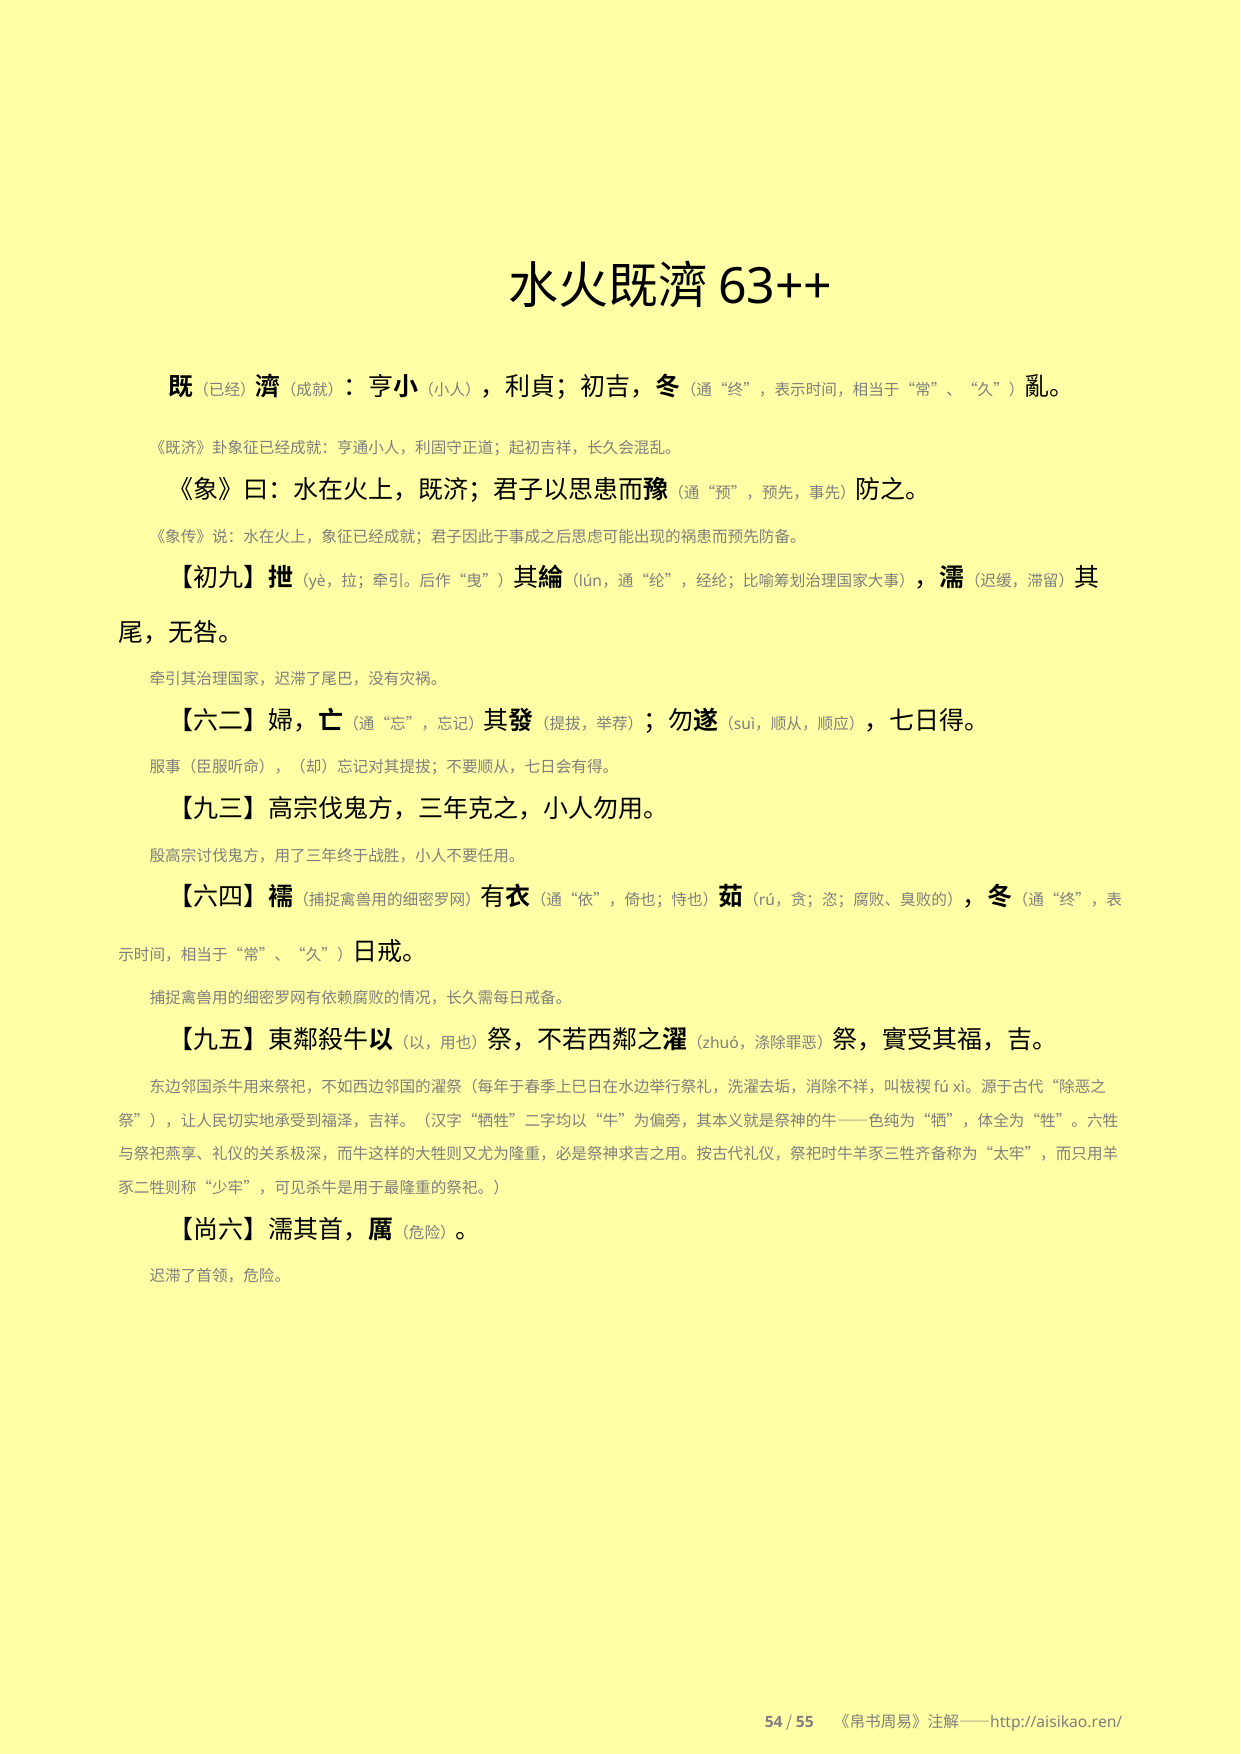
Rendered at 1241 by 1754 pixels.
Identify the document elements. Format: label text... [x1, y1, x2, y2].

text 【九五】東鄰殺牛以（以，用也）祭，不若西鄰之濯（zhuó，涤除罪恶）祭，實受其福，吉。 [118, 1019, 1122, 1056]
text 【初九】抴（yè，拉；牵引。后作“曳”）其綸（lún，通“纶”，经纶；比喻筹划治理国家大事），濡（迟缓，滞留）其尾，无咎。 [118, 558, 1122, 648]
text 既（已经）濟（成就）：亨小（小人），利貞；初吉，冬（通“终”，表示时间，相当于“常”、“久”）亂。 [118, 367, 1122, 403]
text 【尚六】濡其首，厲（危险）。 [118, 1209, 1122, 1246]
text 服事（臣服听命），（却）忘记对其提拔；不要顺从，七日会有得。 [118, 755, 1122, 777]
text 迟滞了首领，危险。 [118, 1264, 1122, 1286]
text 【六四】襦（捕捉禽兽用的细密罗网）有衣（通“依”，倚也；恃也）茹（rú，贪；恣；腐败、臭败的），冬（通“终”，表示时间，相当于“常”、“久”）日戒。 [118, 877, 1122, 967]
text 牵引其治理国家，迟滞了尾巴，没有灾祸。 [118, 667, 1122, 689]
text 《象》曰：水在火上，既济；君子以思患而豫（通“预”，预先，事先）防之。 [118, 469, 1122, 506]
text 【六二】婦，亡（通“忘”，忘记）其發（提拔，举荐）；勿遂（suì，顺从，顺应），七日得。 [118, 700, 1122, 737]
subtitle 水火既濟63++ [118, 245, 1122, 318]
text 殷高宗讨伐鬼方，用了三年终于战胜，小人不要任用。 [118, 843, 1122, 866]
text 《象传》说：水在火上，象征已经成就；君子因此于事成之后思虑可能出现的祸患而预先防备。 [118, 524, 1122, 547]
text 捕捉禽兽用的细密罗网有依赖腐败的情况，长久需每日戒备。 [118, 986, 1122, 1008]
text 东边邻国杀牛用来祭祀，不如西边邻国的濯祭（每年于春季上巳日在水边举行祭礼，洗濯去垢，消除不祥，叫祓禊fú xì。源于古代“除恶之祭”），让人民切实地承受到福泽，吉祥。（汉字“牺牲”二字均以“牛”为偏旁，其本义就是祭神的牛——色纯为“牺”，体全为“牲”。六牲与祭祀燕享、礼仪的关系极深，而牛这样的大牲则又尤为隆重，必是祭神求吉之用。按古代礼仪，祭祀时牛羊豕三牲齐备称为“太牢”，而只用羊豕二牲则称“少牢”，可见杀牛是用于最隆重的祭祀。） [118, 1074, 1122, 1198]
text 【九三】高宗伐鬼方，三年克之，小人勿用。 [118, 789, 1122, 825]
text 《既济》卦象征已经成就：亨通小人，利固守正道；起初吉祥，长久会混乱。 [118, 436, 1122, 458]
